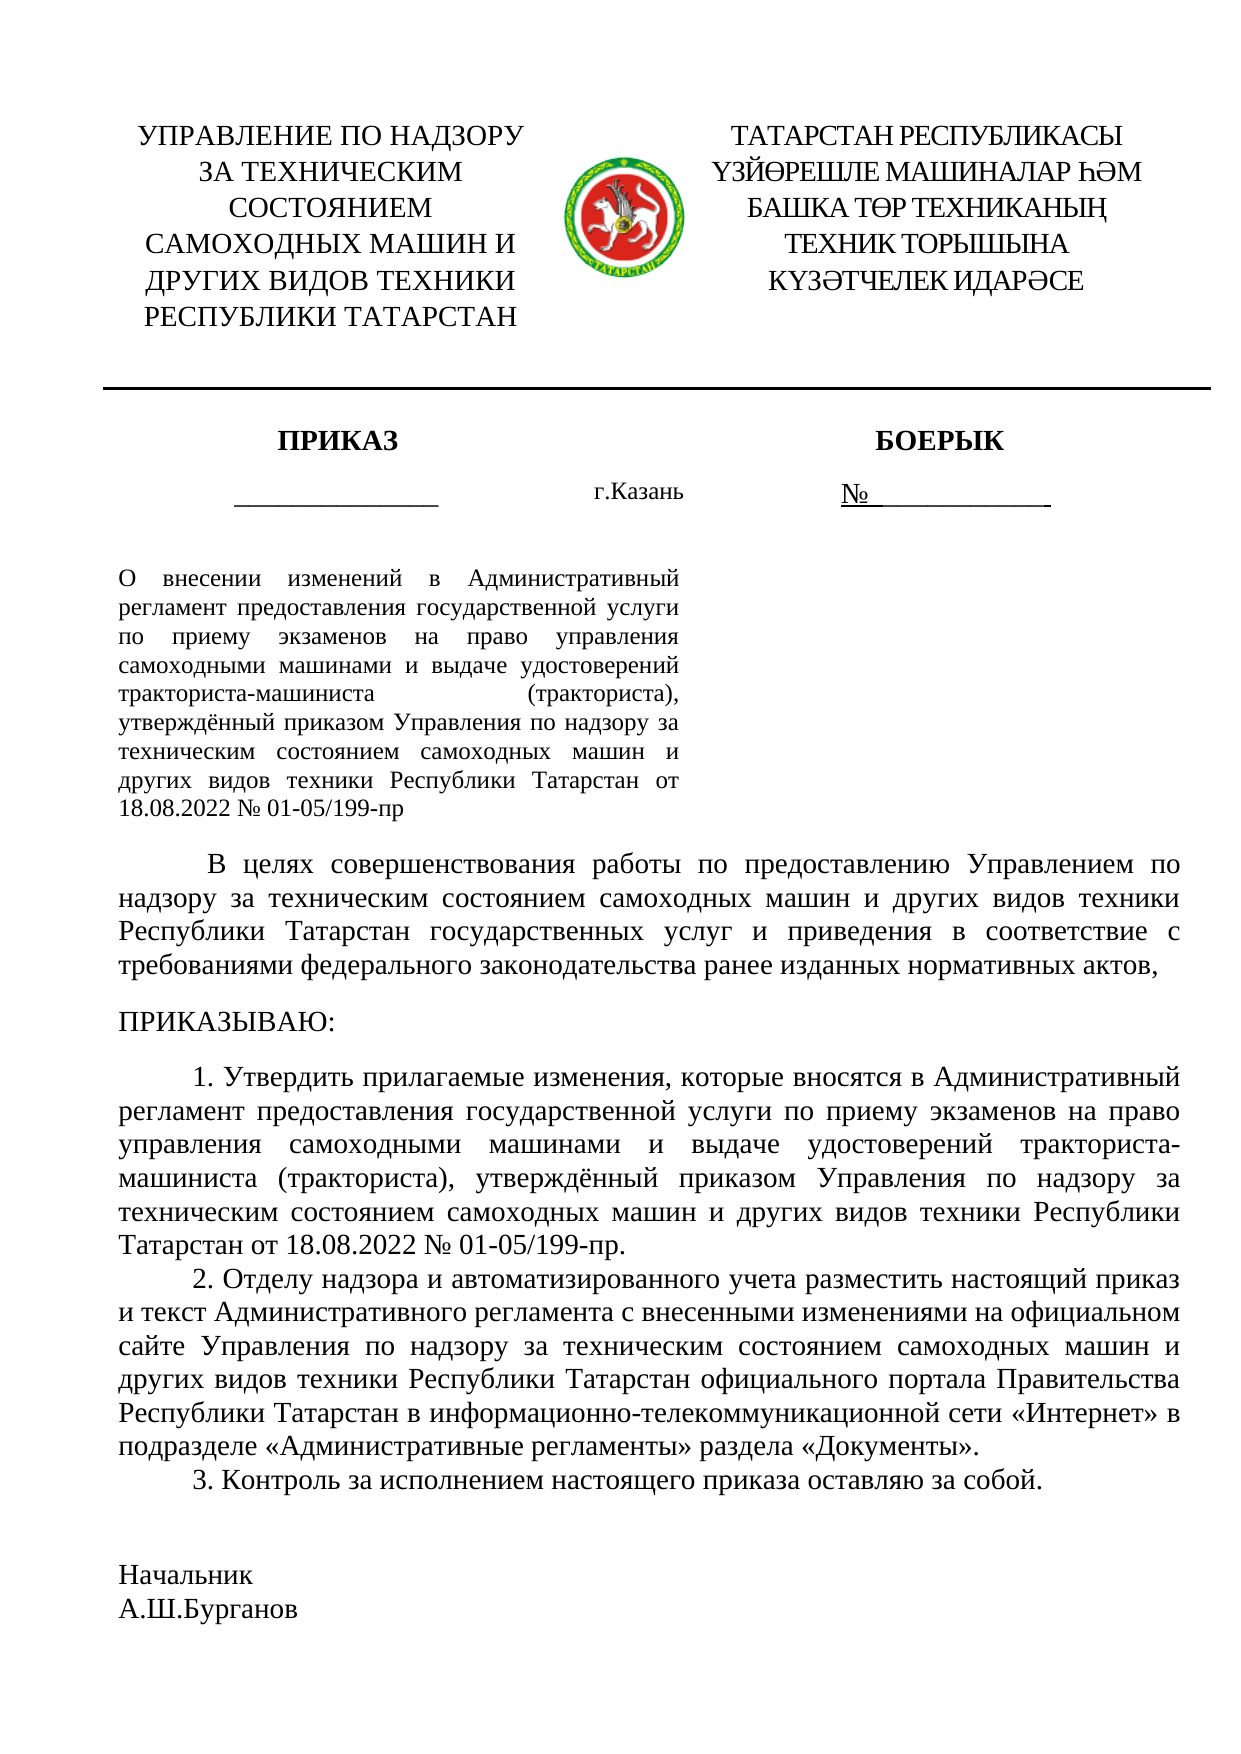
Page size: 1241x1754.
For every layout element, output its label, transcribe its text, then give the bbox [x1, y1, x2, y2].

text В целях совершенствования работы по предоставлению Управлением по надзору за техническим состоянием самоходных машин и других видов техники Республики Татарстан государственных услуг и приведения в соответствие с требованиями федерального законодательства ранее изданных нормативных актов, [118, 846, 1181, 980]
table_header ПРИКАЗ ______________ [115, 424, 543, 544]
text 3. Контроль за исполнением настоящего приказа оставляю за собой. [118, 1462, 1181, 1496]
text ПРИКАЗЫВАЮ: [118, 1004, 1181, 1038]
text Начальник А.Ш.Бурганов [118, 1557, 1181, 1624]
table_header [543, 118, 705, 351]
text 2. Отделу надзора и автоматизированного учета разместить настоящий приказ и текст Административного регламента с внесенными изменениями на официальном сайте Управления по надзору за техническим состоянием самоходных машин и других видов техники Республики Татарстан официального портала Правительства Республики Татарстан в информационно-телекоммуникационной сети «Интернет» в подразделе «Административные регламенты» раздела «Документы». [118, 1261, 1181, 1462]
text О внесении изменений в Административный регламент предоставления государственной услуги по приему экзаменов на право управления самоходными машинами и выдаче удостоверений тракториста-машиниста (тракториста), утверждённый приказом Управления по надзору за техническим состоянием самоходных машин и других видов техники Республики Татарстан от 18.08.2022 № 01-05/199-пр [118, 563, 679, 822]
table_header ТАТАРСТАН РЕСПУБЛИКАСЫ YЗЙӨРЕШЛЕ МАШИНАЛАР ҺәМ БАШКА ТӨР ТЕХНИКАНЫҢ ТЕХНИК ТОРЫШЫНА КYЗәТЧЕЛЕК ИДАРәСЕ [705, 118, 1144, 351]
table_header г.Казань [543, 424, 720, 544]
table_header БОЕРЫК № ___________ [720, 424, 1144, 544]
table_header УПРАВЛЕНИЕ ПО НАДЗОРУ ЗА ТЕХНИЧЕСКИМ СОСТОЯНИЕМ САМОХОДНЫХ МАШИН И ДРУГИХ ВИДОВ ТЕХНИКИ РЕСПУБЛИКИ ТАТАРСТАН [118, 118, 543, 351]
text 1. Утвердить прилагаемые изменения, которые вносятся в Административный регламент предоставления государственной услуги по приему экзаменов на право управления самоходными машинами и выдаче удостоверений тракториста-машиниста (тракториста), утверждённый приказом Управления по надзору за техническим состоянием самоходных машин и других видов техники Республики Татарстан от 18.08.2022 № 01-05/199-пр. [118, 1059, 1181, 1261]
